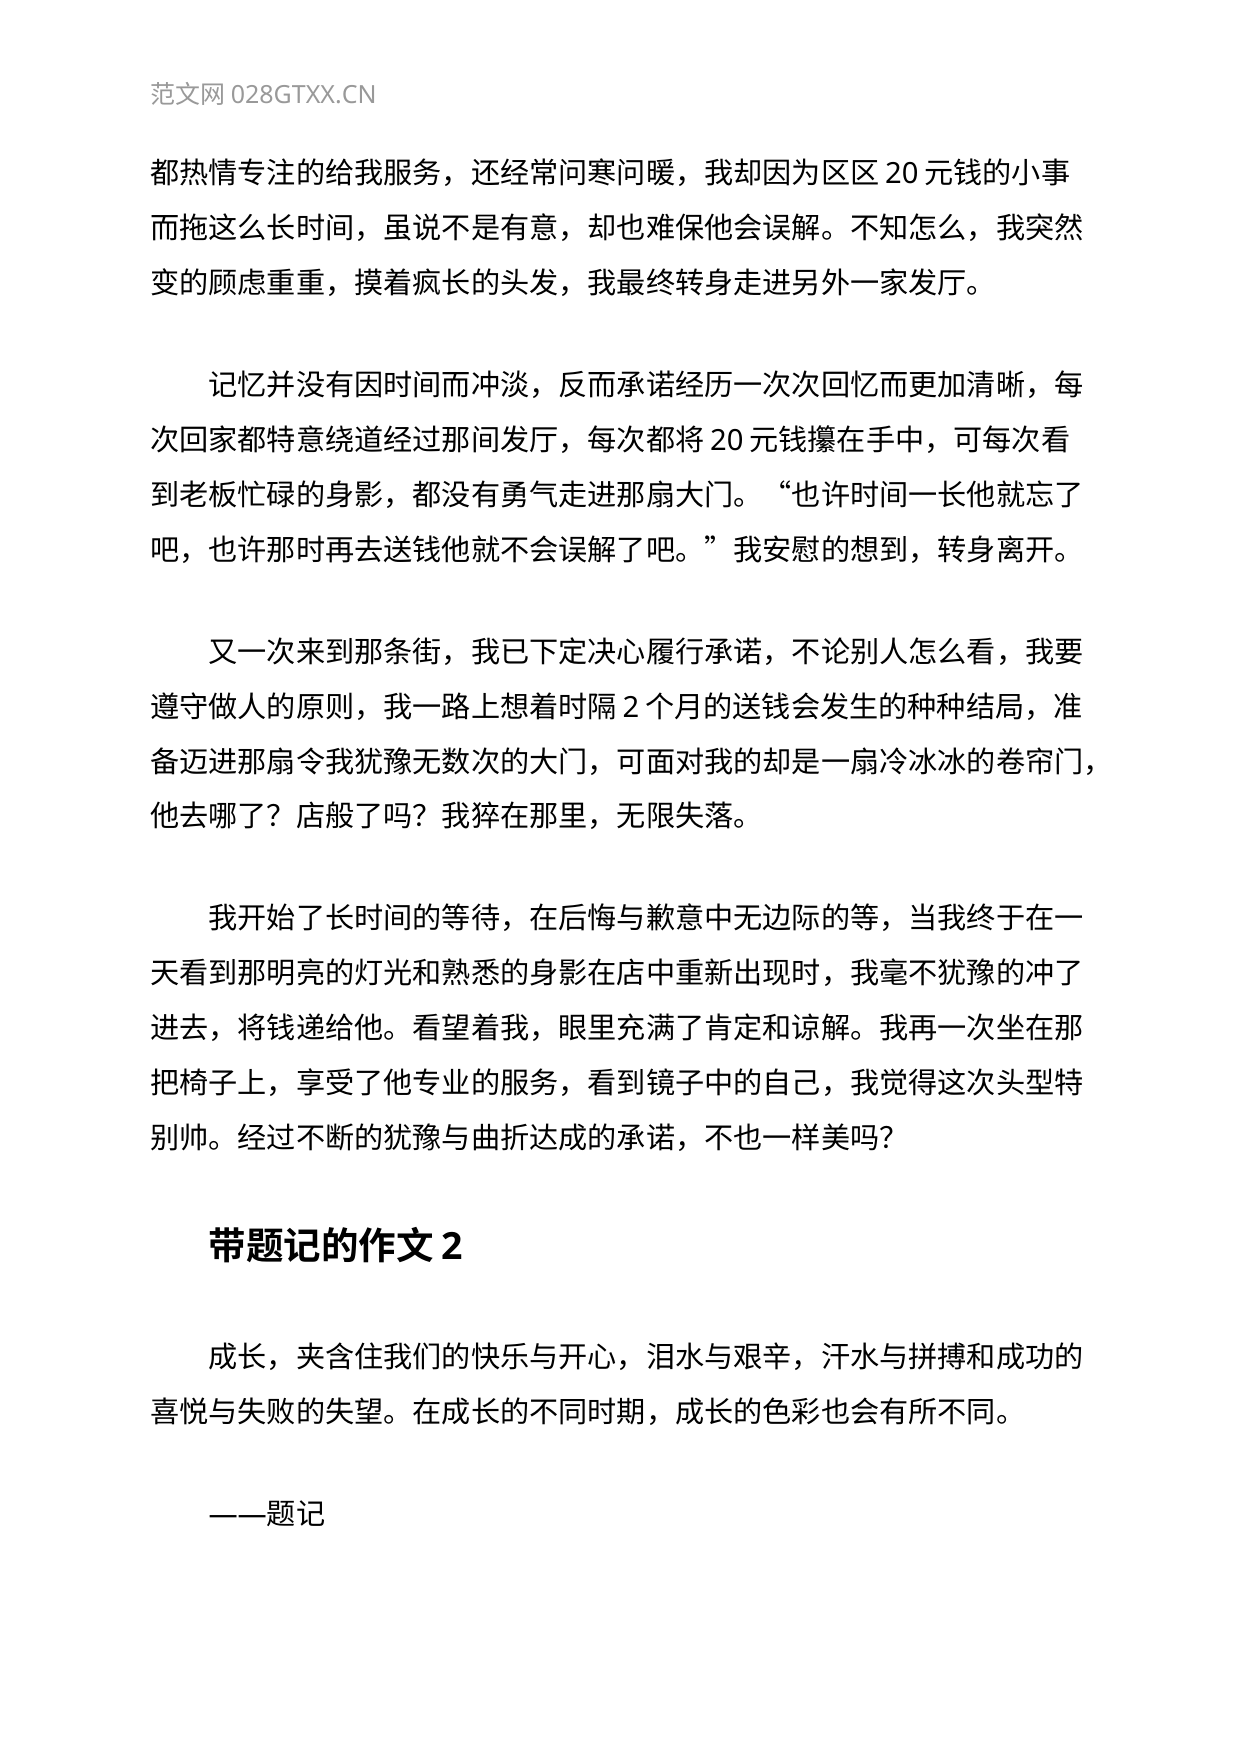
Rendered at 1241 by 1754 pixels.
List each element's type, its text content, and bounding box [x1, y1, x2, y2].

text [150, 150, 1090, 302]
text 成长，夹含住我们的快乐与开心，泪水与艰辛，汗水与拼搏和成功的喜悦与失败的失望。在成长的不同时期，成长的色彩也会有所不同。 [150, 1334, 1090, 1431]
text 记忆并没有因时间而冲淡，反而承诺经历一次次回忆而更加清晰，每次回家都特意绕道经过那间发厅，每次都将20元钱攥在手中，可每次看到老板忙碌的身影，都没有勇气走进那扇大门。“也许时间一长他就忘了吧，也许那时再去送钱他就不会误解了吧。”我安慰的想到，转身离开。 [150, 362, 1090, 569]
text ——题记 [150, 1490, 1090, 1533]
text 我开始了长时间的等待，在后悔与歉意中无边际的等，当我终于在一天看到那明亮的灯光和熟悉的身影在店中重新出现时，我毫不犹豫的冲了进去，将钱递给他。看望着我，眼里充满了肯定和谅解。我再一次坐在那把椅子上，享受了他专业的服务，看到镜子中的自己，我觉得这次头型特别帅。经过不断的犹豫与曲折达成的承诺，不也一样美吗？ [150, 895, 1090, 1157]
text 又一次来到那条街，我已下定决心履行承诺，不论别人怎么看，我要遵守做人的原则，我一路上想着时隔2个月的送钱会发生的种种结局，准备迈进那扇令我犹豫无数次的大门，可面对我的却是一扇冷冰冰的卷帘门，他去哪了？店般了吗？我猝在那里，无限失落。 [150, 628, 1090, 835]
text 带题记的作文2 [150, 1216, 1090, 1271]
